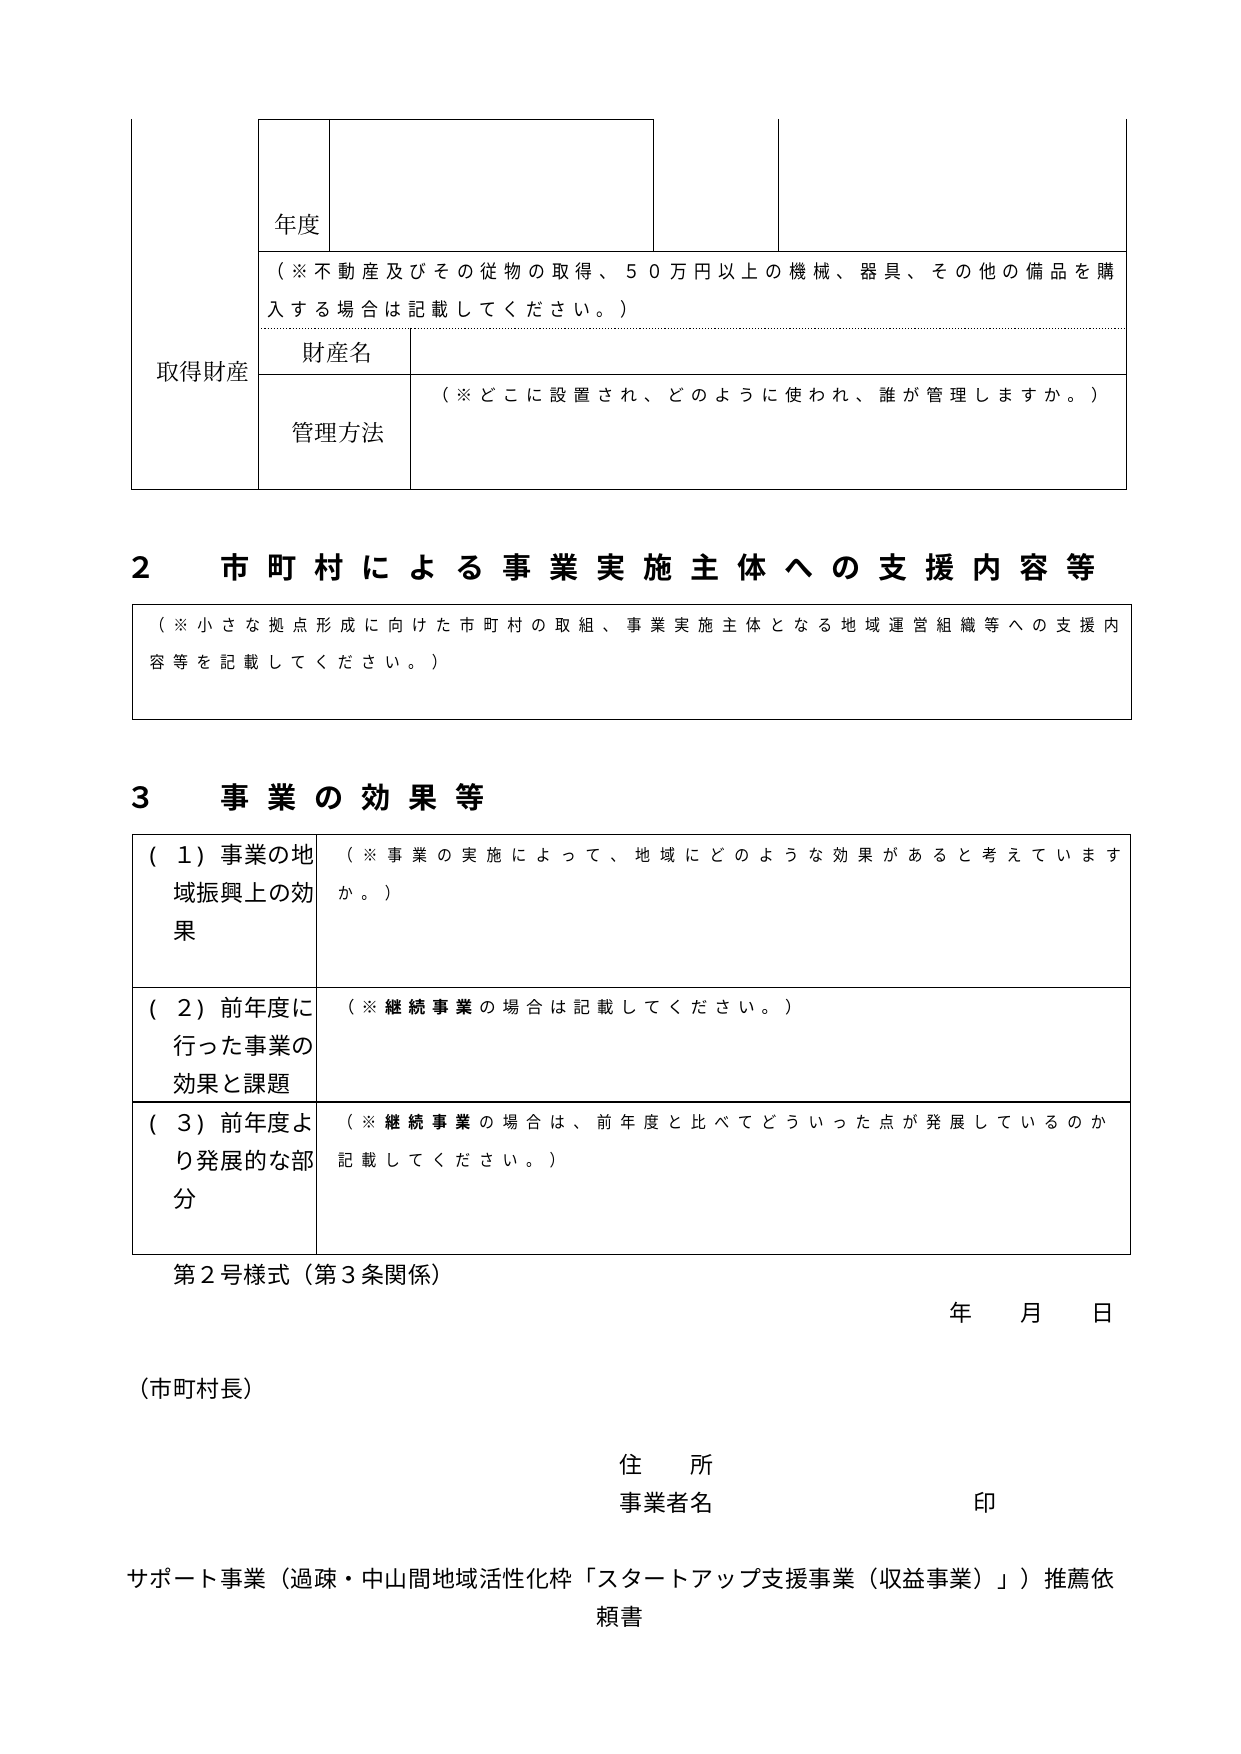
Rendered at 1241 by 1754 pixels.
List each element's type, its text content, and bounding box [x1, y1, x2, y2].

table_cell [330, 120, 653, 251]
table_header (１) 事業の地域振興上の効果 [133, 835, 316, 987]
table_cell 管理方法 [259, 375, 410, 489]
table_header （※事業の実施によって、地域にどのような効果があると考えていますか。） [317, 835, 1130, 987]
table_cell （※継続事業の場合は、前年度と比べてどういった点が発展しているのか記載してください。） [317, 1103, 1130, 1254]
table_cell （※どこに設置され、どのように使われ、誰が管理しますか。） [411, 375, 1126, 489]
table_cell [411, 328, 1126, 374]
table_cell 取得財産 [132, 251, 258, 489]
table_cell 年度 [259, 120, 329, 251]
text 住 所 [126, 1445, 1114, 1483]
table_header （※小さな拠点形成に向けた市町村の取組、事業実施主体となる地域運営組織等への支援内容等を記載してください。） [133, 605, 1131, 719]
text 年 月 日 [126, 1293, 1114, 1331]
text サポート事業（過疎・中山間地域活性化枠「スタートアップ支援事業（収益事業）」）推薦依頼書 [126, 1558, 1114, 1634]
table_cell （※不動産及びその従物の取得、５０万円以上の機械、器具、その他の備品を購入する場合は記載してください。） [259, 252, 1126, 328]
text ２ 市町村による事業実施主体への支援内容等 [126, 528, 1114, 604]
text （市町村長） [126, 1369, 1114, 1407]
text 事業者名 印 [126, 1483, 1114, 1521]
table_cell 財産名 [259, 328, 410, 374]
table_cell (３) 前年度より発展的な部分 [133, 1103, 316, 1254]
text ３ 事業の効果等 [126, 758, 1114, 834]
text 第２号様式（第３条関係） [126, 1255, 1114, 1293]
table_cell （※継続事業の場合は記載してください。） [317, 988, 1130, 1101]
table_cell (２) 前年度に行った事業の効果と課題 [133, 988, 316, 1101]
